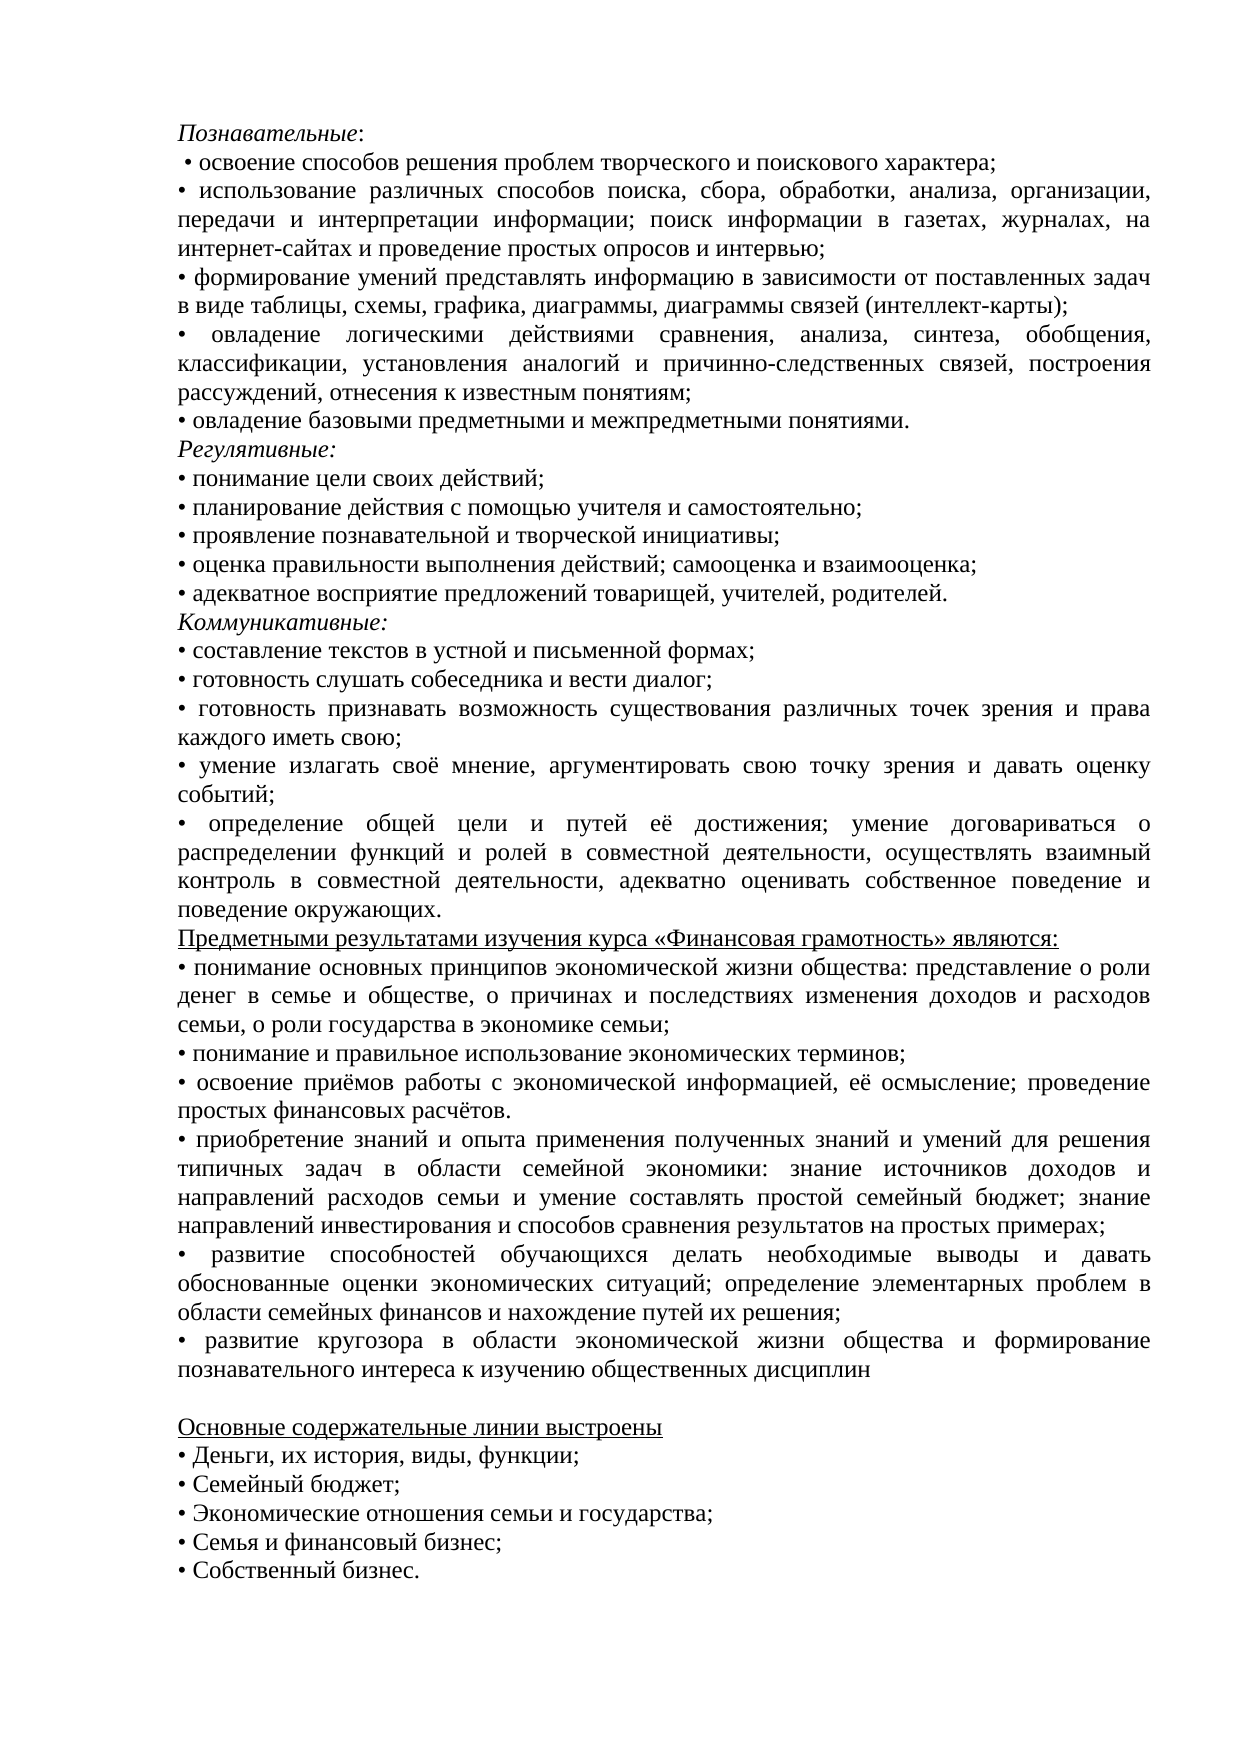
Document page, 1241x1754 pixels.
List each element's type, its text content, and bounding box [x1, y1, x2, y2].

text • Семейный бюджет; [177, 1469, 1152, 1498]
text • Собственный бизнес. [177, 1556, 1152, 1584]
text • овладение логическими действиями сравнения, анализа, синтеза, обобщения, классификации, установления аналогий и причинно-следственных связей, построения рассуждений, отнесения к известным понятиям; [177, 319, 1152, 406]
text • составление текстов в устной и письменной формах; [177, 636, 1152, 664]
text • адекватное восприятие предложений товарищей, учителей, родителей. [177, 578, 1152, 607]
text • освоение способов решения проблем творческого и поискового характера; [177, 147, 1152, 176]
text • проявление познавательной и творческой инициативы; [177, 521, 1152, 549]
text • готовность признавать возможность существования различных точек зрения и права каждого иметь свою; [177, 693, 1152, 751]
text • планирование действия с помощью учителя и самостоятельно; [177, 492, 1152, 521]
text Регулятивные: [177, 434, 1152, 463]
text • Семья и финансовый бизнес; [177, 1527, 1152, 1556]
text • определение общей цели и путей её достижения; умение договариваться о распределении функций и ролей в совместной деятельности, осуществлять взаимный контроль в совместной деятельности, адекватно оценивать собственное поведение и поведение окружающих. [177, 808, 1152, 923]
text • понимание основных принципов экономической жизни общества: представление о роли денег в семье и обществе, о причинах и последствиях изменения доходов и расходов семьи, о роли государства в экономике семьи; [177, 952, 1152, 1038]
text Предметными результатами изучения курса «Финансовая грамотность» являются: [177, 923, 1152, 952]
text • овладение базовыми предметными и межпредметными понятиями. [177, 406, 1152, 434]
text • понимание и правильное использование экономических терминов; [177, 1038, 1152, 1067]
text • Деньги, их история, виды, функции; [177, 1441, 1152, 1469]
text • формирование умений представлять информацию в зависимости от поставленных задач в виде таблицы, схемы, графика, диаграммы, диаграммы связей (интеллект-карты); [177, 262, 1152, 319]
text • развитие способностей обучающихся делать необходимые выводы и давать обоснованные оценки экономических ситуаций; определение элементарных проблем в области семейных финансов и нахождение путей их решения; [177, 1239, 1152, 1326]
text • приобретение знаний и опыта применения полученных знаний и умений для решения типичных задач в области семейной экономики: знание источников доходов и направлений расходов семьи и умение составлять простой семейный бюджет; знание направлений инвестирования и способов сравнения результатов на простых примерах; [177, 1124, 1152, 1239]
text Основные содержательные линии выстроены [177, 1412, 1152, 1441]
text • умение излагать своё мнение, аргументировать свою точку зрения и давать оценку событий; [177, 751, 1152, 808]
text Познавательные: [177, 118, 1152, 147]
text • понимание цели своих действий; [177, 463, 1152, 492]
text • готовность слушать собеседника и вести диалог; [177, 664, 1152, 693]
text • использование различных способов поиска, сбора, обработки, анализа, организации, передачи и интерпретации информации; поиск информации в газетах, журналах, на интернет-сайтах и проведение простых опросов и интервью; [177, 176, 1152, 262]
text • оценка правильности выполнения действий; самооценка и взаимооценка; [177, 549, 1152, 578]
text • освоение приёмов работы с экономической информацией, её осмысление; проведение простых финансовых расчётов. [177, 1067, 1152, 1124]
text • Экономические отношения семьи и государства; [177, 1498, 1152, 1527]
text Коммуникативные: [177, 607, 1152, 636]
text • развитие кругозора в области экономической жизни общества и формирование познавательного интереса к изучению общественных дисциплин [177, 1326, 1152, 1383]
